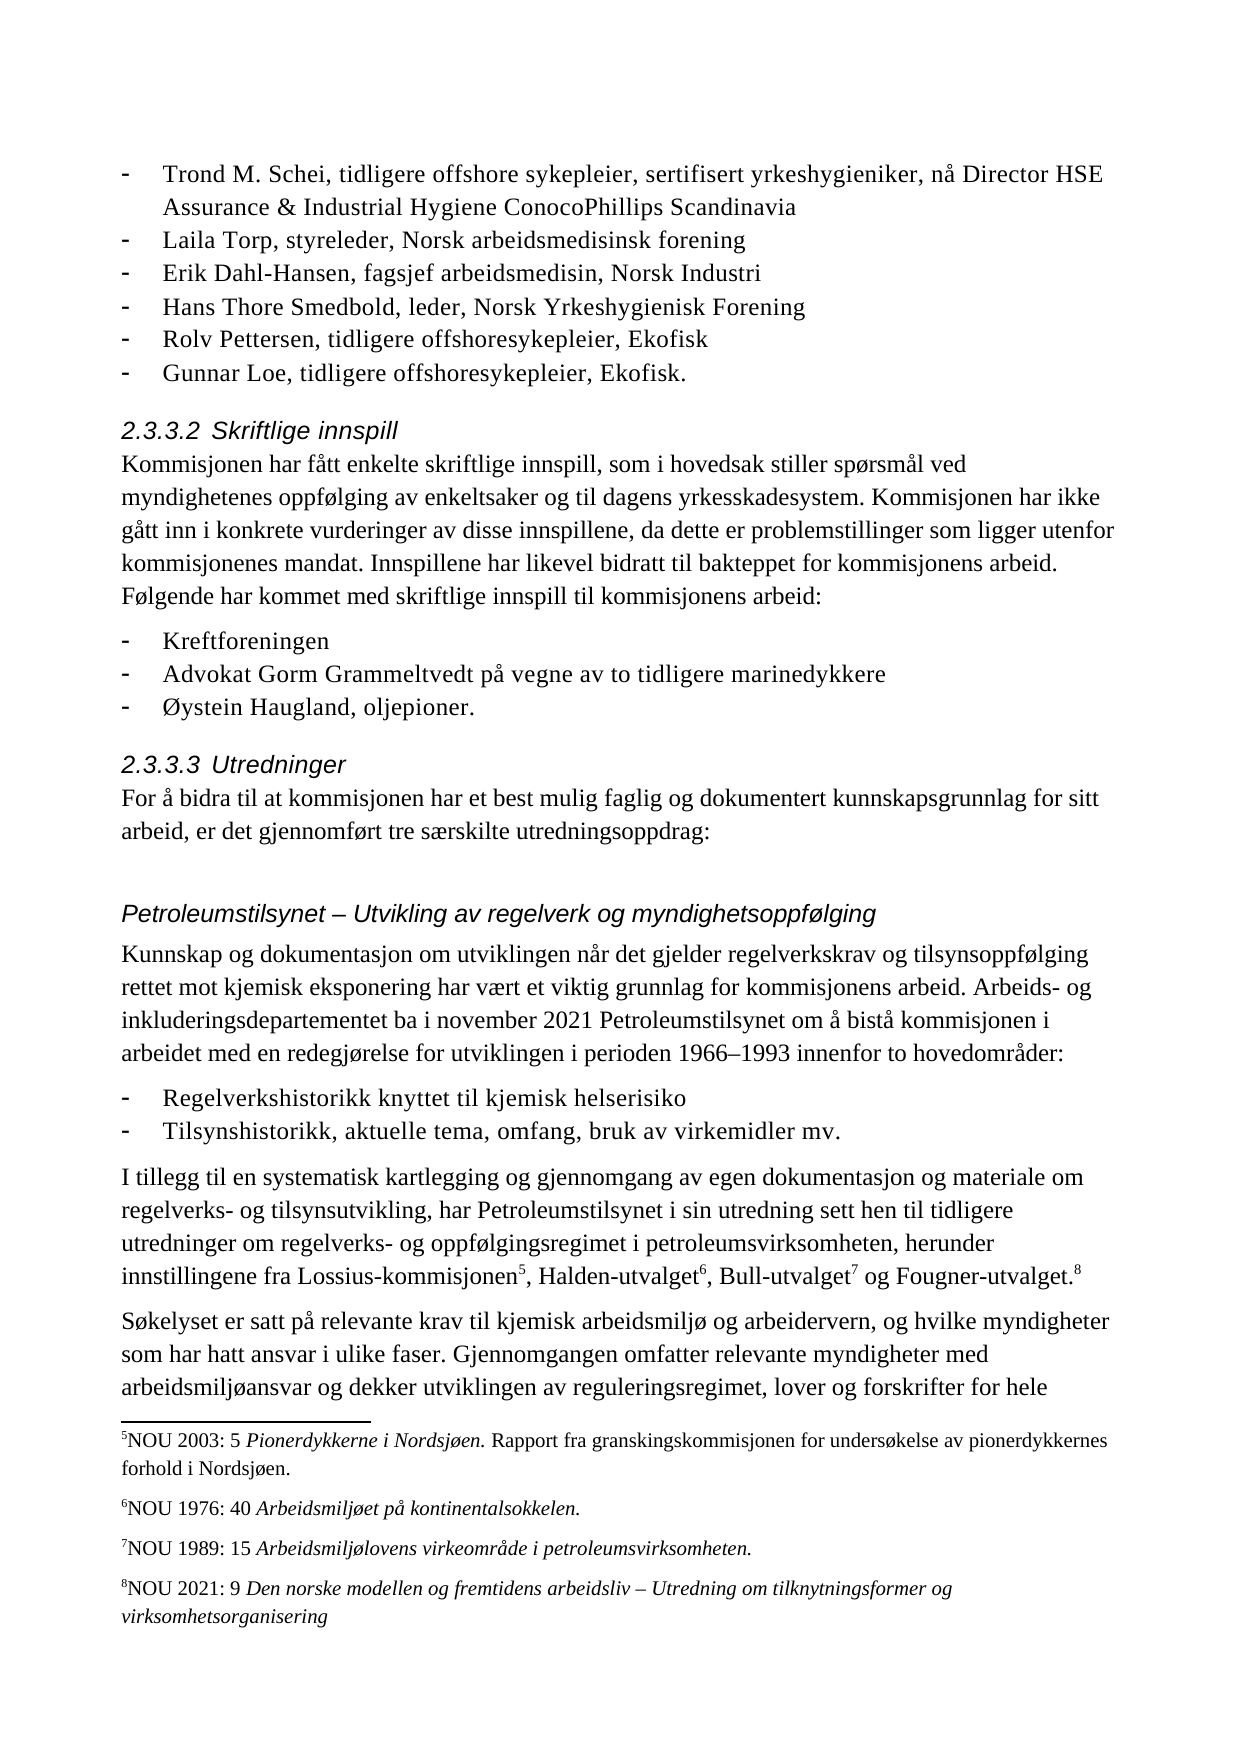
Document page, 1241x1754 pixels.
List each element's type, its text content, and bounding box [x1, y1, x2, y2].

list Hans Thore Smedbold, leder, Norsk Yrkeshygienisk Forening [121, 292, 1119, 320]
list Gunnar Loe, tidligere offshoresykepleier, Ekofisk. [121, 358, 1119, 386]
list Kreftforeningen [121, 626, 1119, 655]
list Erik Dahl-Hansen, fagsjef arbeidsmedisin, Norsk Industri [121, 258, 1119, 287]
subtitle Utredninger [121, 750, 1119, 779]
text I tillegg til en systematisk kartlegging og gjennomgang av egen dokumentasjon og materiale om regelverks- og tilsynsutvikling, har Petroleumstilsynet i sin utredning sett hen til tidligere utredninger om regelverks- og oppfølgingsregimet i petroleumsvirksomheten, herunder innstillingene fra Lossius-kommisjonen, Halden-utvalget, Bull-utvalget og Fougner-utvalget. [121, 1162, 1119, 1289]
list Trond M. Schei, tidligere offshore sykepleier, sertifisert yrkeshygieniker, nå Director HSE Assurance & Industrial Hygiene ConocoPhillips Scandinavia [121, 159, 1119, 221]
list Advokat Gorm Grammeltvedt på vegne av to tidligere marinedykkere [121, 659, 1119, 688]
subtitle Skriftlige innspill [121, 416, 1119, 444]
text For å bidra til at kommisjonen har et best mulig faglig og dokumentert kunnskapsgrunnlag for sitt arbeid, er det gjennomført tre særskilte utredningsoppdrag: [121, 783, 1119, 845]
list Rolv Pettersen, tidligere offshoresykepleier, Ekofisk [121, 324, 1119, 353]
text Petroleumstilsynet – Utvikling av regelverk og myndighetsoppfølging [121, 899, 1119, 928]
list Laila Torp, styreleder, Norsk arbeidsmedisinsk forening [121, 226, 1119, 254]
text Kunnskap og dokumentasjon om utviklingen når det gjelder regelverkskrav og tilsynsoppfølging rettet mot kjemisk eksponering har vært et viktig grunnlag for kommisjonens arbeid. Arbeids- og inkluderingsdepartementet ba i november 2021 Petroleumstilsynet om å bistå kommisjonen i arbeidet med en redegjørelse for utviklingen i perioden 1966–1993 innenfor to hovedområder: [121, 939, 1119, 1066]
list Øystein Haugland, oljepioner. [121, 692, 1119, 721]
list Regelverkshistorikk knyttet til kjemisk helserisiko [121, 1083, 1119, 1112]
list Tilsynshistorikk, aktuelle tema, omfang, bruk av virkemidler mv. [121, 1116, 1119, 1145]
text Kommisjonen har fått enkelte skriftlige innspill, som i hovedsak stiller spørsmål ved myndighetenes oppfølging av enkeltsaker og til dagens yrkesskadesystem. Kommisjonen har ikke gått inn i konkrete vurderinger av disse innspillene, da dette er problemstillinger som ligger utenfor kommisjonenes mandat. Innspillene har likevel bidratt til bakteppet for kommisjonens arbeid. Følgende har kommet med skriftlige innspill til kommisjonens arbeid: [121, 449, 1119, 609]
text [121, 1306, 1119, 1401]
